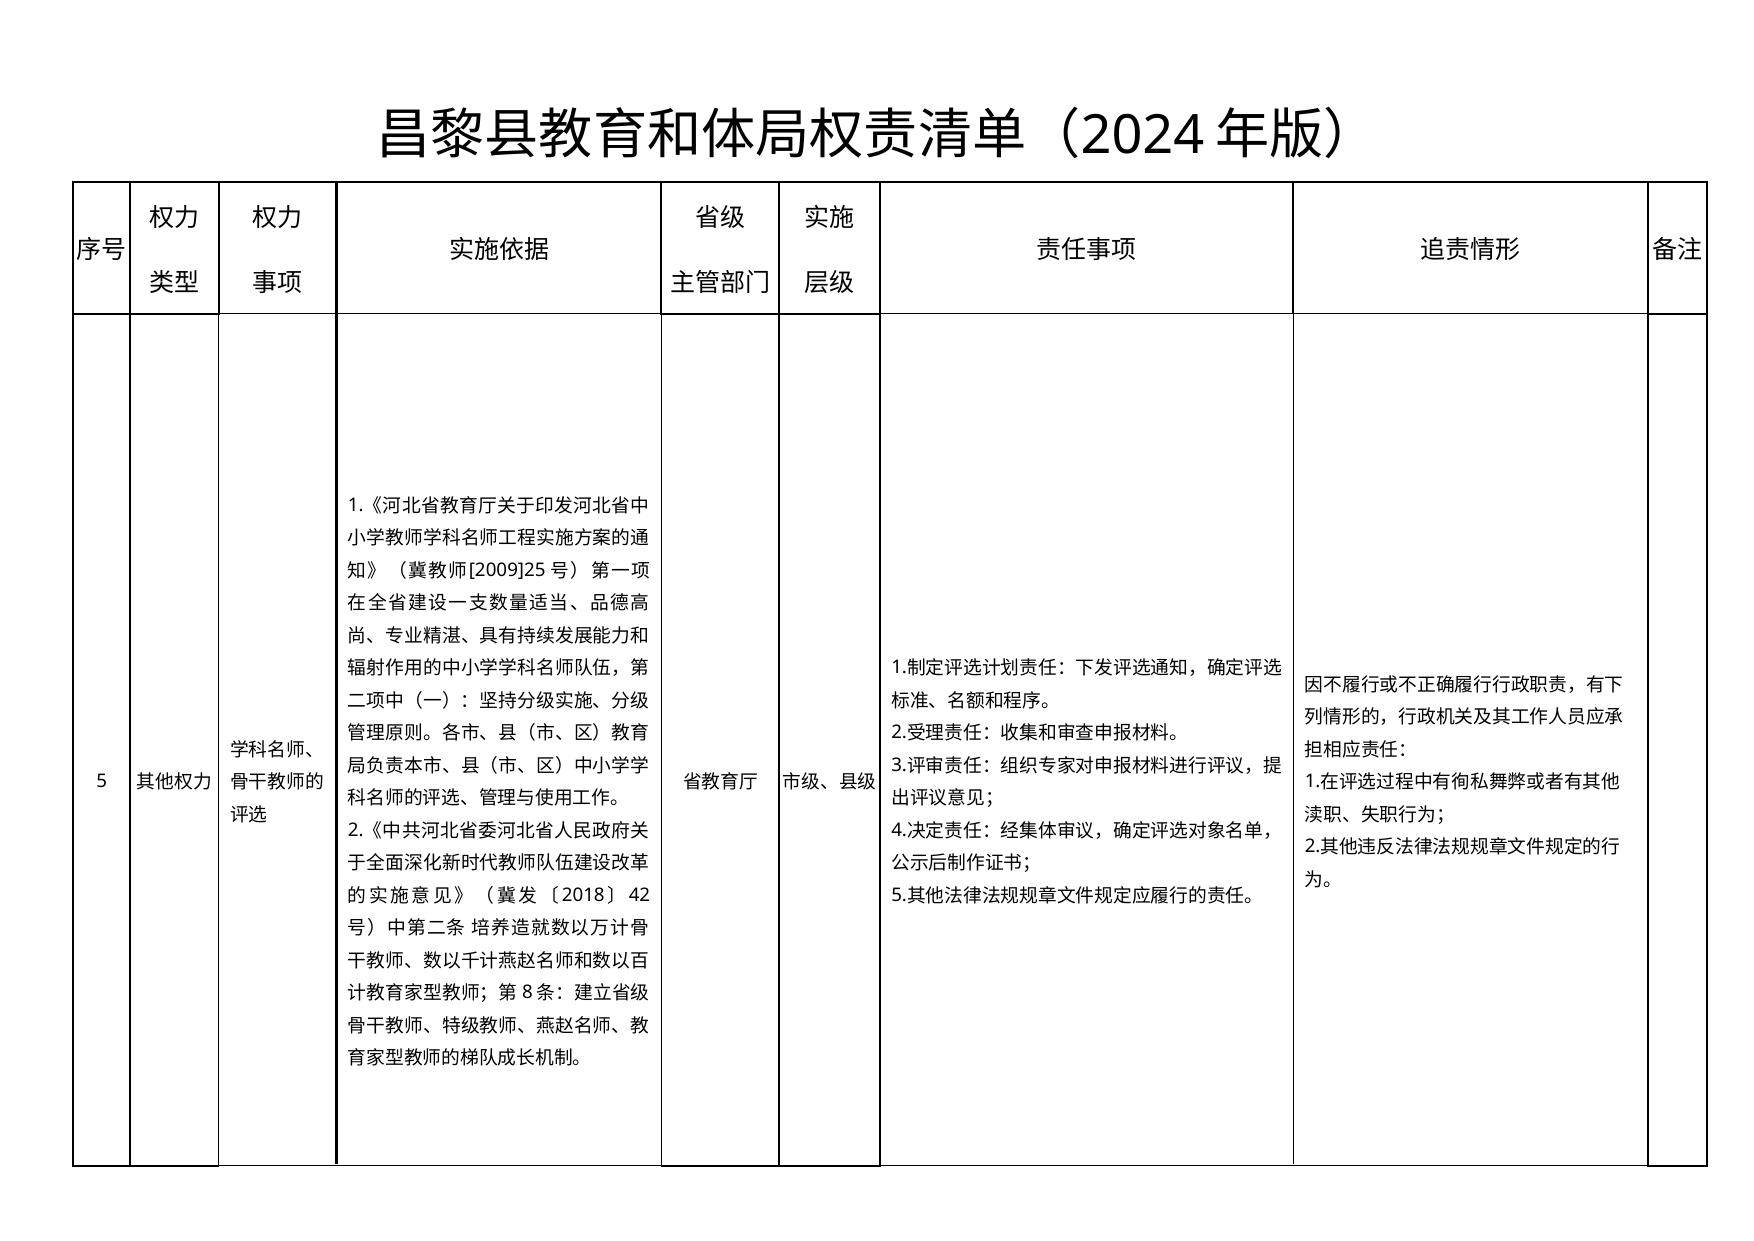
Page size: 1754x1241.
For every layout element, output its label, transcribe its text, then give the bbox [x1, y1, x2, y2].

table_header 序号 [74, 183, 129, 313]
table_cell 5 [74, 315, 129, 1165]
table_cell 因不履行或不正确履行行政职责，有下列情形的，行政机关及其工作人员应承担相应责任： 1.在评选过程中有徇私舞弊或者有其他渎职、失职行为； 2.其他违反法律法规规章文件规定的行为。 [1293, 314, 1647, 1165]
table_cell [1649, 315, 1706, 1165]
table_cell 市级、县级 [780, 315, 879, 1165]
table_header 实施 层级 [780, 183, 879, 313]
table_cell 1.《河北省教育厅关于印发河北省中小学教师学科名师工程实施方案的通知》（冀教师[2009]25号）第一项 在全省建设一支数量适当、品德高尚、专业精湛、具有持续发展能力和辐射作用的中小学学科名师队伍，第二项中（一）：坚持分级实施、分级管理原则。各市、县（市、区）教育局负责本市、县（市、区）中小学学科名师的评选、管理与使用工作。 2.《中共河北省委河北省人民政府关于全面深化新时代教师队伍建设改革的实施意见》（冀发〔2018〕42号）中第二条 培养造就数以万计骨干教师、数以千计燕赵名师和数以百计教育家型教师；第8条：建立省级骨干教师、特级教师、燕赵名师、教育家型教师的梯队成长机制。 [336, 314, 661, 1165]
table_header 实施依据 [338, 183, 660, 313]
table_header 权力 事项 [220, 183, 335, 313]
table_cell 1.制定评选计划责任：下发评选通知，确定评选标准、名额和程序。 2.受理责任：收集和审查申报材料。 3.评审责任：组织专家对申报材料进行评议，提出评议意见； 4.决定责任：经集体审议，确定评选对象名单，公示后制作证书； 5.其他法律法规规章文件规定应履行的责任。 [881, 314, 1293, 1165]
table_header 备注 [1649, 183, 1706, 313]
table_header 追责情形 [1294, 183, 1647, 313]
table_cell 省教育厅 [662, 315, 778, 1165]
table_header 责任事项 [881, 183, 1292, 313]
table_header 权力 类型 [131, 183, 218, 313]
table_cell 其他权力 [131, 315, 218, 1165]
table_header 省级 主管部门 [662, 183, 778, 313]
table_cell 学科名师、骨干教师的评选 [219, 314, 336, 1165]
